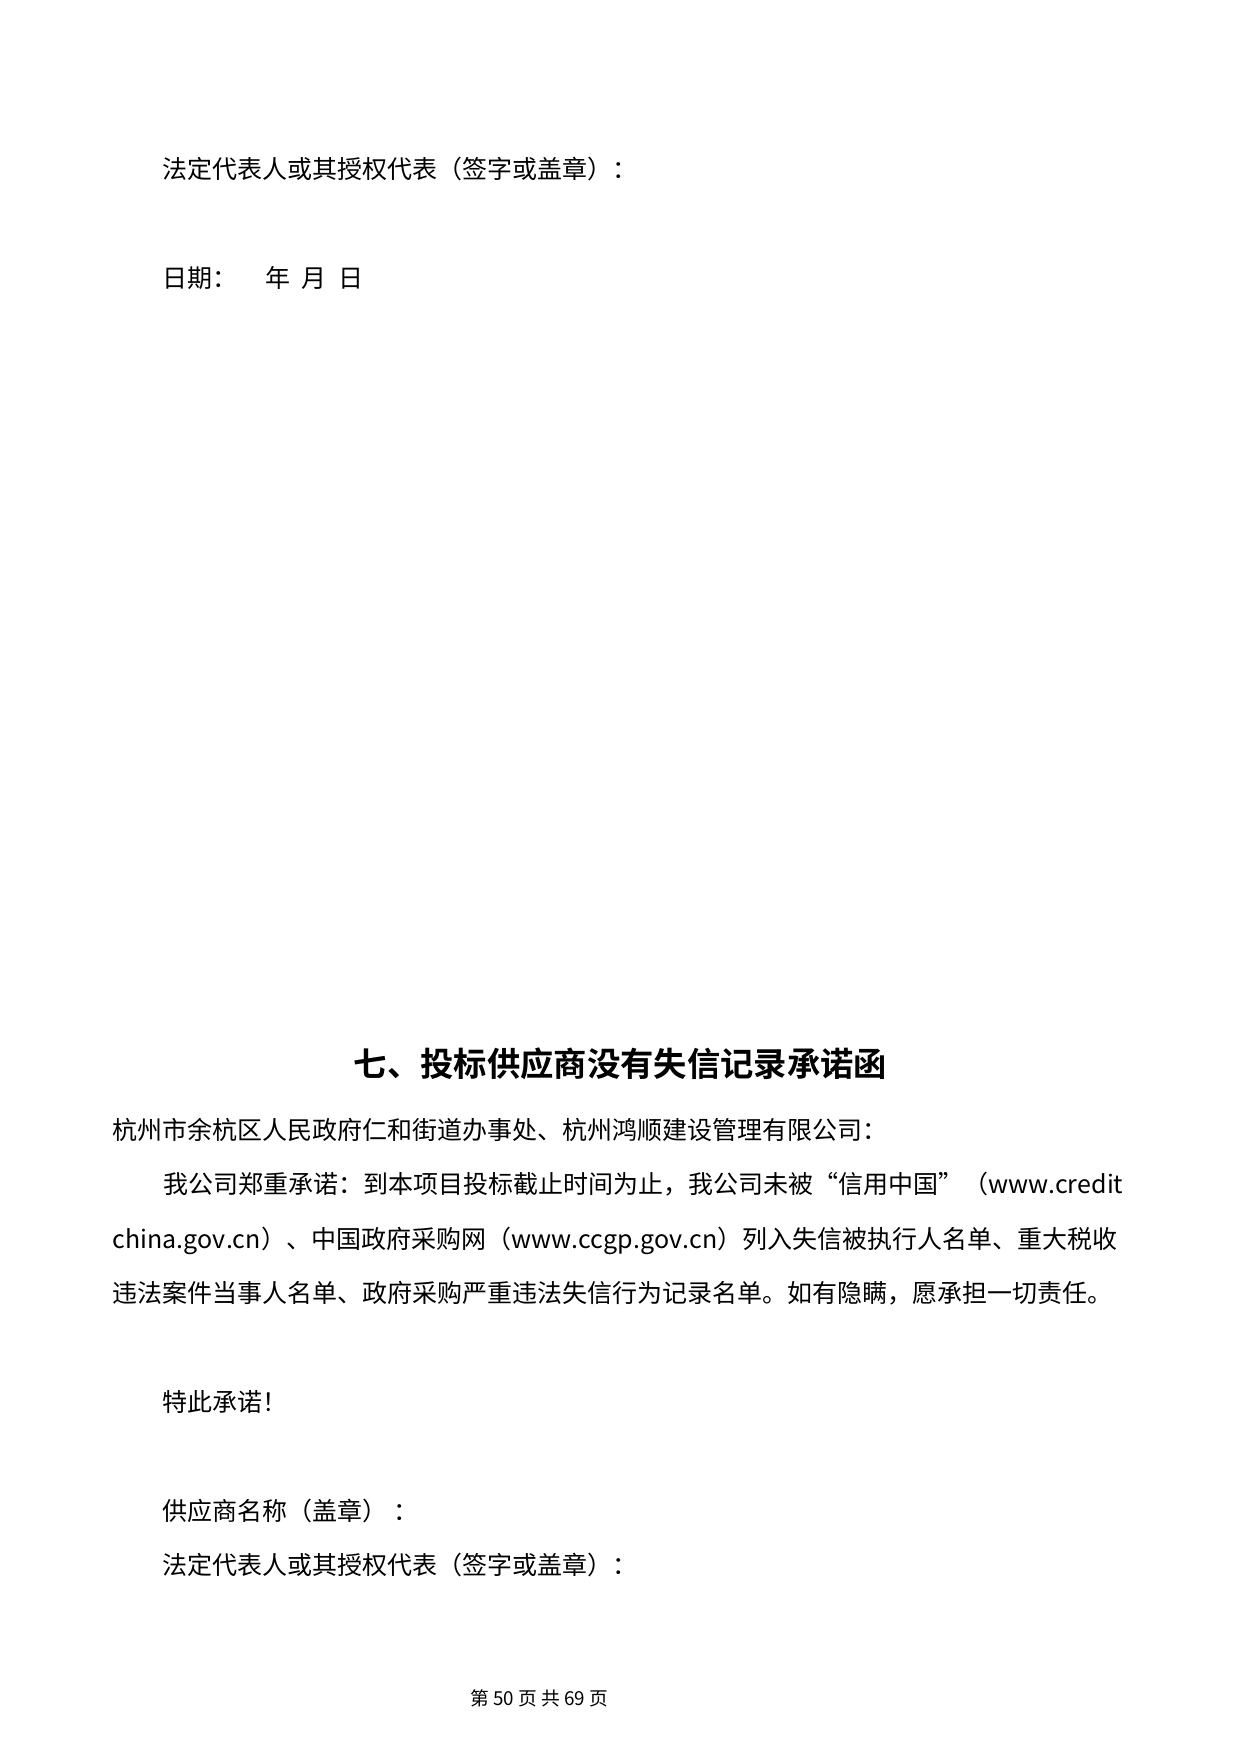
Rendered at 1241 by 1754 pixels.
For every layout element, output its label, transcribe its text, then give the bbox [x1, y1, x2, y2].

text 杭州市余杭区人民政府仁和街道办事处、杭州鸿顺建设管理有限公司： [112, 1110, 1128, 1147]
text 供应商名称（盖章） ： [112, 1491, 1128, 1527]
text 我公司郑重承诺：到本项目投标截止时间为止，我公司未被“信用中国”（www.creditchina.gov.cn）、中国政府采购网（www.ccgp.gov.cn）列入失信被执行人名单、重大税收违法案件当事人名单、政府采购严重违法失信行为记录名单。如有隐瞒，愿承担一切责任。 [112, 1165, 1128, 1310]
text 特此承诺！ [112, 1382, 1128, 1418]
text 七、投标供应商没有失信记录承诺函 [112, 1038, 1128, 1086]
text 法定代表人或其授权代表（签字或盖章）： [112, 1545, 1128, 1582]
text 法定代表人或其授权代表（签字或盖章）： [112, 150, 1128, 186]
text 日期： 年 月 日 [112, 259, 1128, 295]
